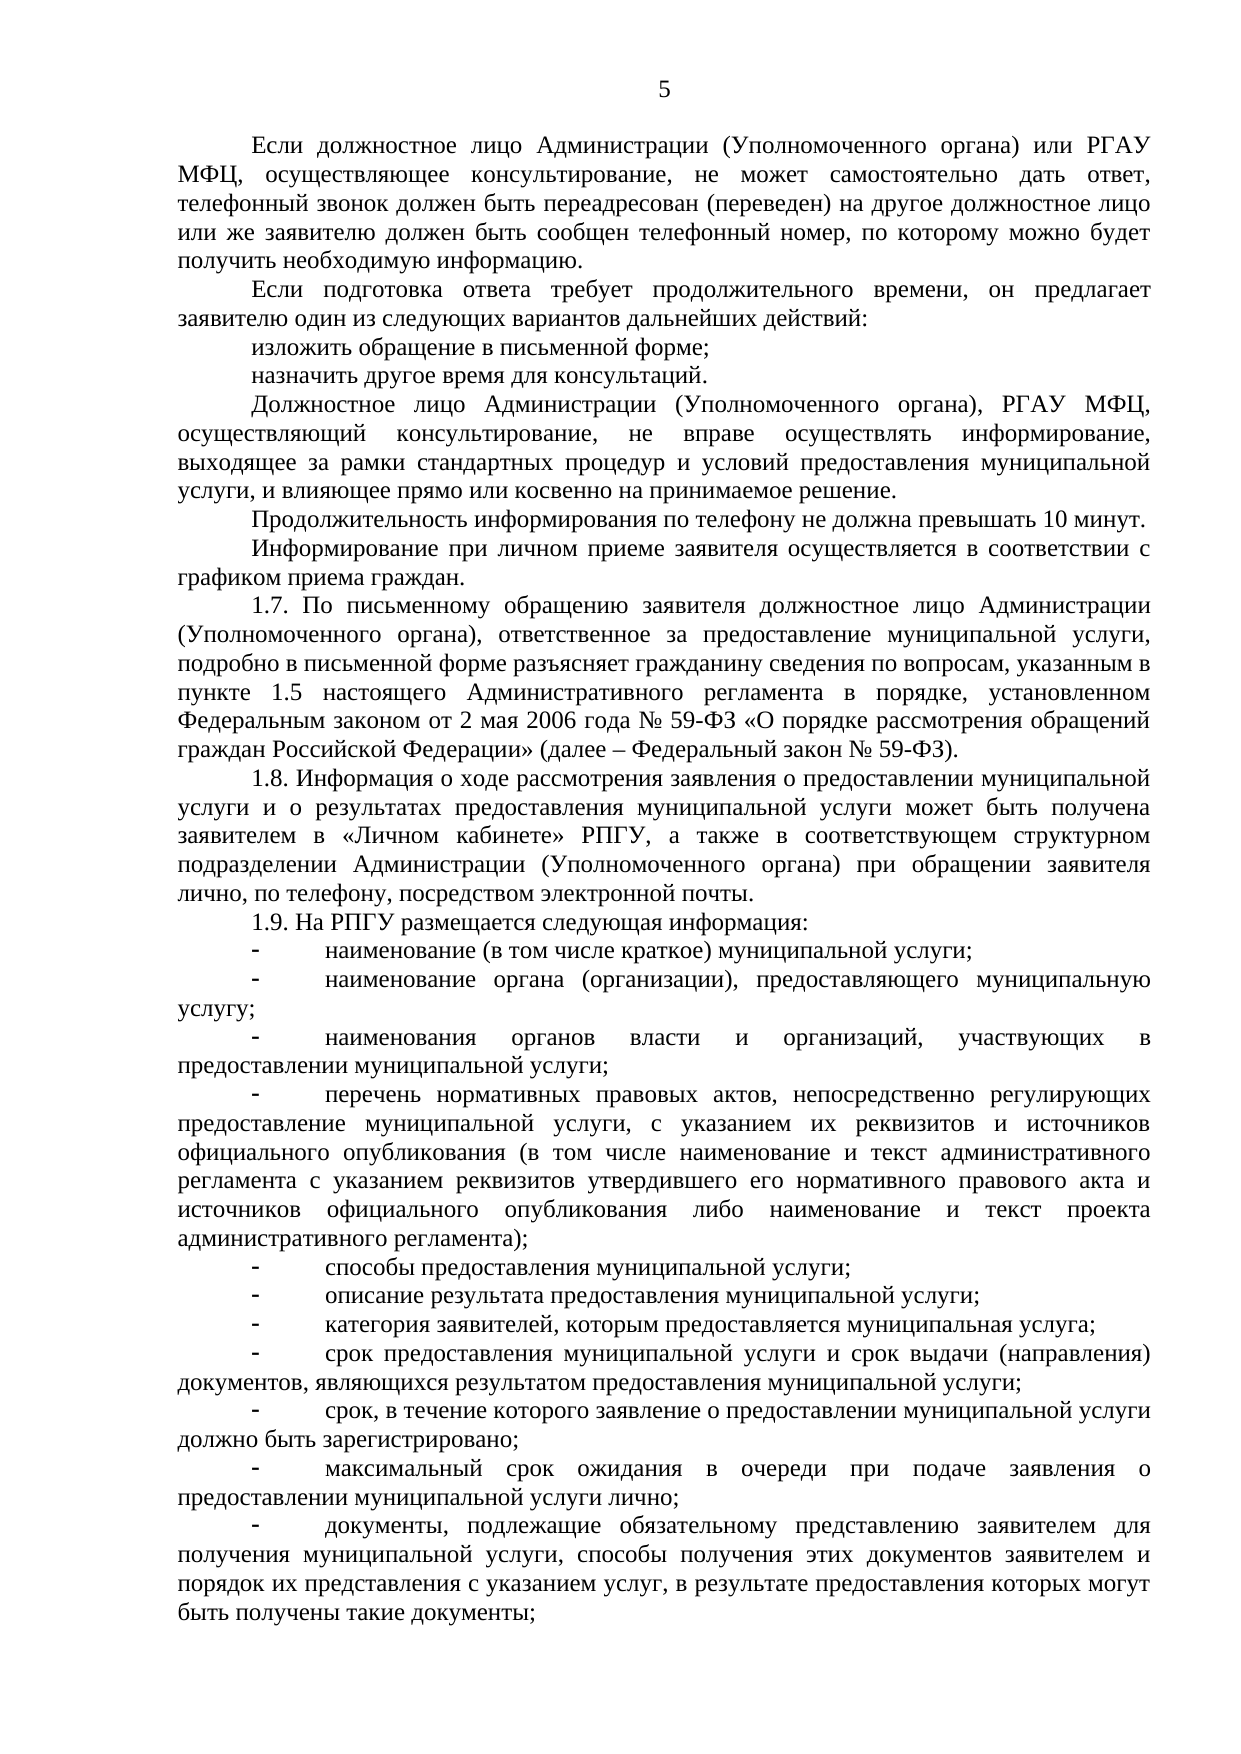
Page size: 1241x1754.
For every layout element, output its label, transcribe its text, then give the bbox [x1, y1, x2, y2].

text Продолжительность информирования по телефону не должна превышать 10 минут. [177, 504, 1152, 533]
text 1.7. По письменному обращению заявителя должностное лицо Администрации (Уполномоченного органа), ответственное за предоставление муниципальной услуги, подробно в письменной форме разъясняет гражданину сведения по вопросам, указанным в пункте 1.5 настоящего Административного регламента в порядке, установленном Федеральным законом от 2 мая 2006 года № 59-ФЗ «О порядке рассмотрения обращений граждан Российской Федерации» (далее – Федеральный закон № 59-ФЗ). [177, 591, 1152, 763]
text назначить другое время для консультаций. [177, 361, 1152, 389]
list описание результата предоставления муниципальной услуги; [177, 1281, 1152, 1309]
text Если должностное лицо Администрации (Уполномоченного органа) или РГАУ МФЦ, осуществляющее консультирование, не может самостоятельно дать ответ, телефонный звонок должен быть переадресован (переведен) на другое должностное лицо или же заявителю должен быть сообщен телефонный номер, по которому можно будет получить необходимую информацию. [177, 131, 1152, 274]
list наименование (в том числе краткое) муниципальной услуги; [177, 936, 1152, 964]
list максимальный срок ожидания в очереди при подаче заявления о предоставлении муниципальной услуги лично; [177, 1453, 1152, 1511]
list срок предоставления муниципальной услуги и срок выдачи (направления) документов, являющихся результатом предоставления муниципальной услуги; [177, 1338, 1152, 1396]
text Должностное лицо Администрации (Уполномоченного органа), РГАУ МФЦ, осуществляющий консультирование, не вправе осуществлять информирование, выходящее за рамки стандартных процедур и условий предоставления муниципальной услуги, и влияющее прямо или косвенно на принимаемое решение. [177, 389, 1152, 504]
text изложить обращение в письменной форме; [177, 332, 1152, 361]
text Информирование при личном приеме заявителя осуществляется в соответствии с графиком приема граждан. [177, 533, 1152, 591]
list документы, подлежащие обязательному представлению заявителем для получения муниципальной услуги, способы получения этих документов заявителем и порядок их представления с указанием услуг, в результате предоставления которых могут быть получены такие документы; [177, 1511, 1152, 1626]
text Если подготовка ответа требует продолжительного времени, он предлагает заявителю один из следующих вариантов дальнейших действий: [177, 274, 1152, 332]
list наименования органов власти и организаций, участвующих в предоставлении муниципальной услуги; [177, 1022, 1152, 1079]
list способы предоставления муниципальной услуги; [177, 1252, 1152, 1281]
list наименование органа (организации), предоставляющего муниципальную услугу; [177, 964, 1152, 1022]
list категория заявителей, которым предоставляется муниципальная услуга; [177, 1309, 1152, 1338]
text 1.9. На РПГУ размещается следующая информация: [177, 907, 1152, 936]
text 1.8. Информация о ходе рассмотрения заявления о предоставлении муниципальной услуги и о результатах предоставления муниципальной услуги может быть получена заявителем в «Личном кабинете» РПГУ, а также в соответствующем структурном подразделении Администрации (Уполномоченного органа) при обращении заявителя лично, по телефону, посредством электронной почты. [177, 763, 1152, 907]
list срок, в течение которого заявление о предоставлении муниципальной услуги должно быть зарегистрировано; [177, 1396, 1152, 1453]
list перечень нормативных правовых актов, непосредственно регулирующих предоставление муниципальной услуги, с указанием их реквизитов и источников официального опубликования (в том числе наименование и текст административного регламента с указанием реквизитов утвердившего его нормативного правового акта и источников официального опубликования либо наименование и текст проекта административного регламента); [177, 1079, 1152, 1252]
